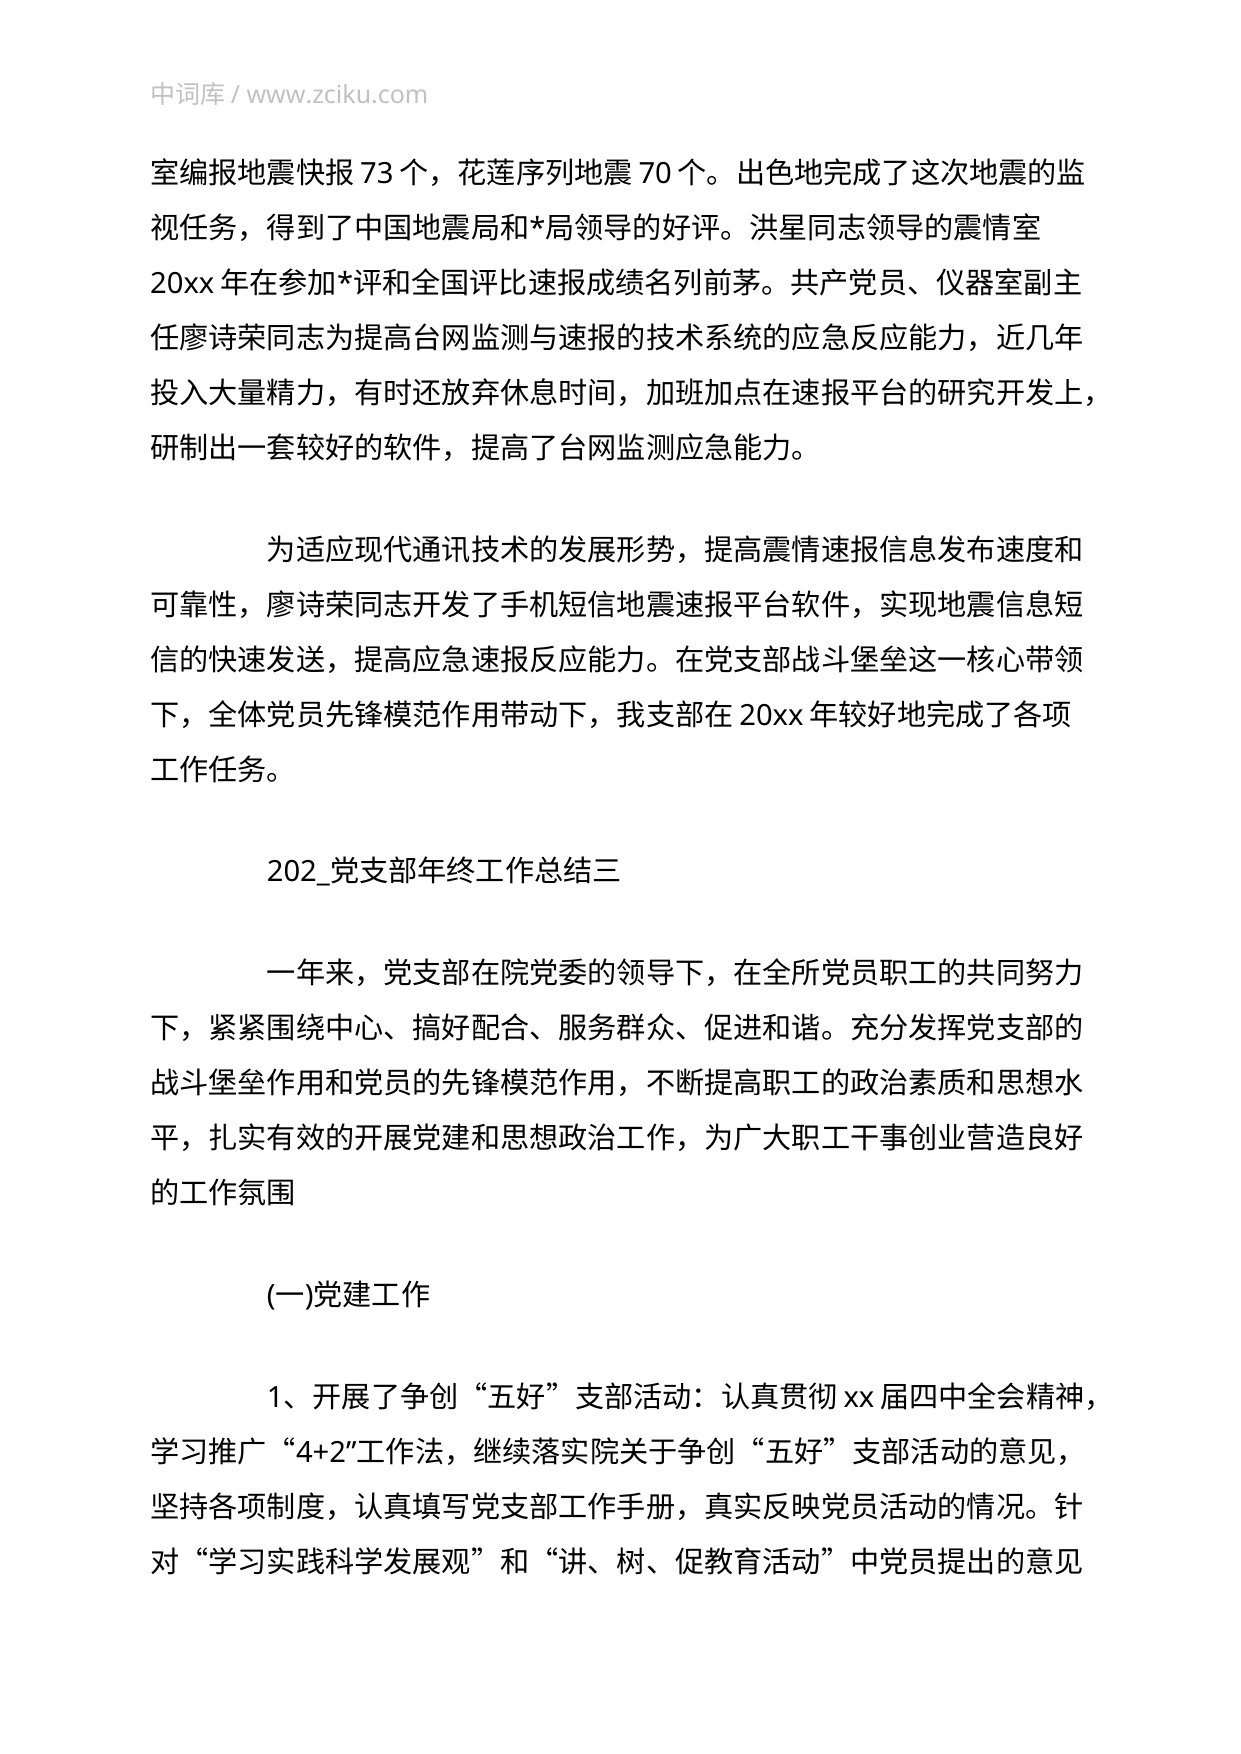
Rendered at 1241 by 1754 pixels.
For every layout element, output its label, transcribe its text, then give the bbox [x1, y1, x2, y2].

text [150, 1373, 1090, 1581]
text (一)党建工作 [150, 1271, 1090, 1314]
text 为适应现代通讯技术的发展形势，提高震情速报信息发布速度和可靠性，廖诗荣同志开发了手机短信地震速报平台软件，实现地震信息短信的快速发送，提高应急速报反应能力。在党支部战斗堡垒这一核心带领下，全体党员先锋模范作用带动下，我支部在20xx年较好地完成了各项工作任务。 [150, 527, 1090, 788]
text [150, 150, 1090, 467]
text 202_党支部年终工作总结三 [150, 848, 1090, 890]
text 一年来，党支部在院党委的领导下，在全所党员职工的共同努力下，紧紧围绕中心、搞好配合、服务群众、促进和谐。充分发挥党支部的战斗堡垒作用和党员的先锋模范作用，不断提高职工的政治素质和思想水平，扎实有效的开展党建和思想政治工作，为广大职工干事创业营造良好的工作氛围 [150, 950, 1090, 1212]
